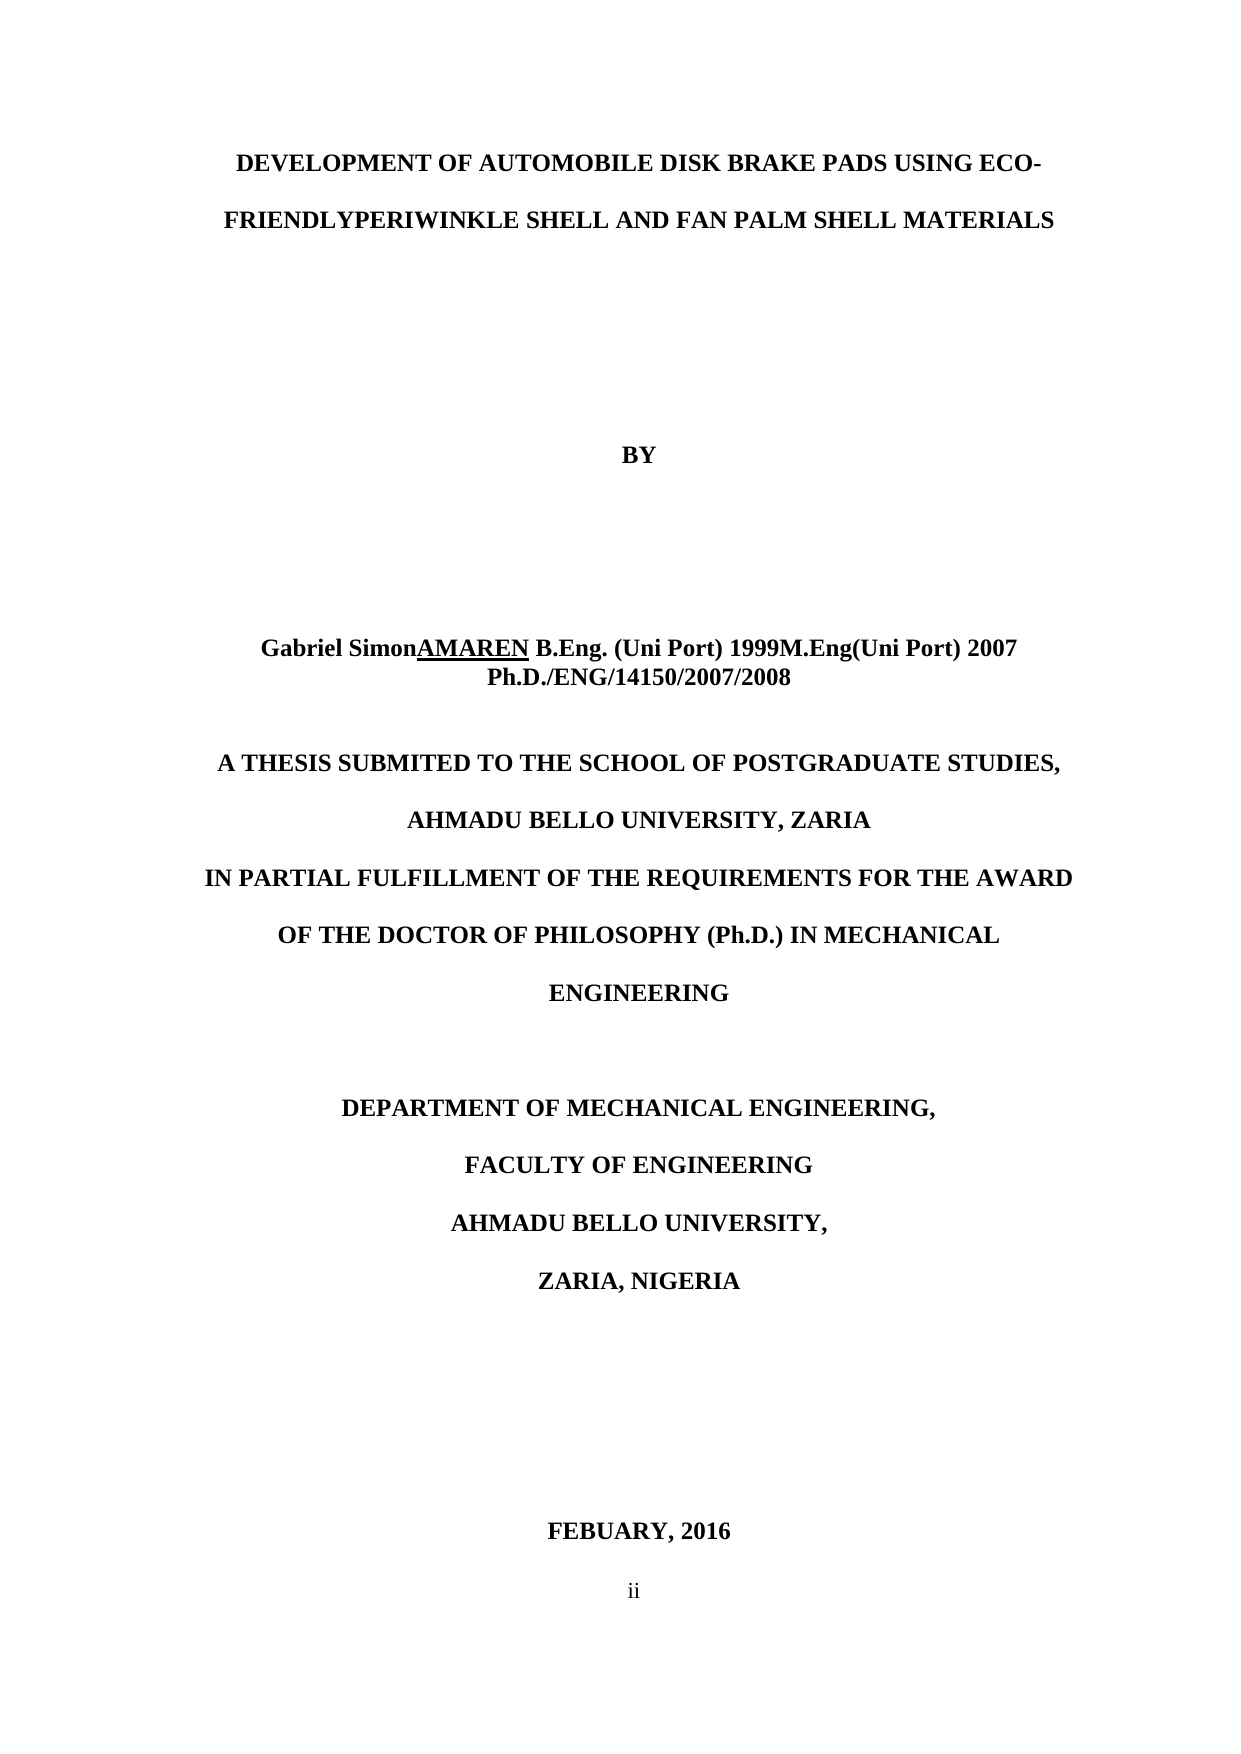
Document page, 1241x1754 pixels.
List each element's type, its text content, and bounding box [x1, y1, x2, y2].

subtitle Gabriel SimonAMAREN B.Eng. (Uni Port) 1999M.Eng(Uni Port) 2007 Ph.D./ENG/14150/2007/2008 [204, 633, 1074, 691]
subtitle IN PARTIAL FULFILLMENT OF THE REQUIREMENTS FOR THE AWARD OF THE DOCTOR OF PHILOSOPHY (Ph.D.) IN MECHANICAL ENGINEERING [204, 863, 1074, 1007]
subtitle DEVELOPMENT OF AUTOMOBILE DISK BRAKE PADS USING ECO- FRIENDLYPERIWINKLE SHELL AND FAN PALM SHELL MATERIALS [223, 148, 1054, 234]
text BY [341, 440, 937, 469]
text FEBUARY, 2016 [341, 1516, 936, 1545]
text A THESIS SUBMITED TO THE SCHOOL OF POSTGRADUATE STUDIES, AHMADU BELLO UNIVERSITY, ZARIA [204, 748, 1074, 834]
text DEPARTMENT OF MECHANICAL ENGINEERING, FACULTY OF ENGINEERING [341, 1093, 936, 1179]
subtitle AHMADU BELLO UNIVERSITY, ZARIA, NIGERIA [450, 1208, 828, 1294]
